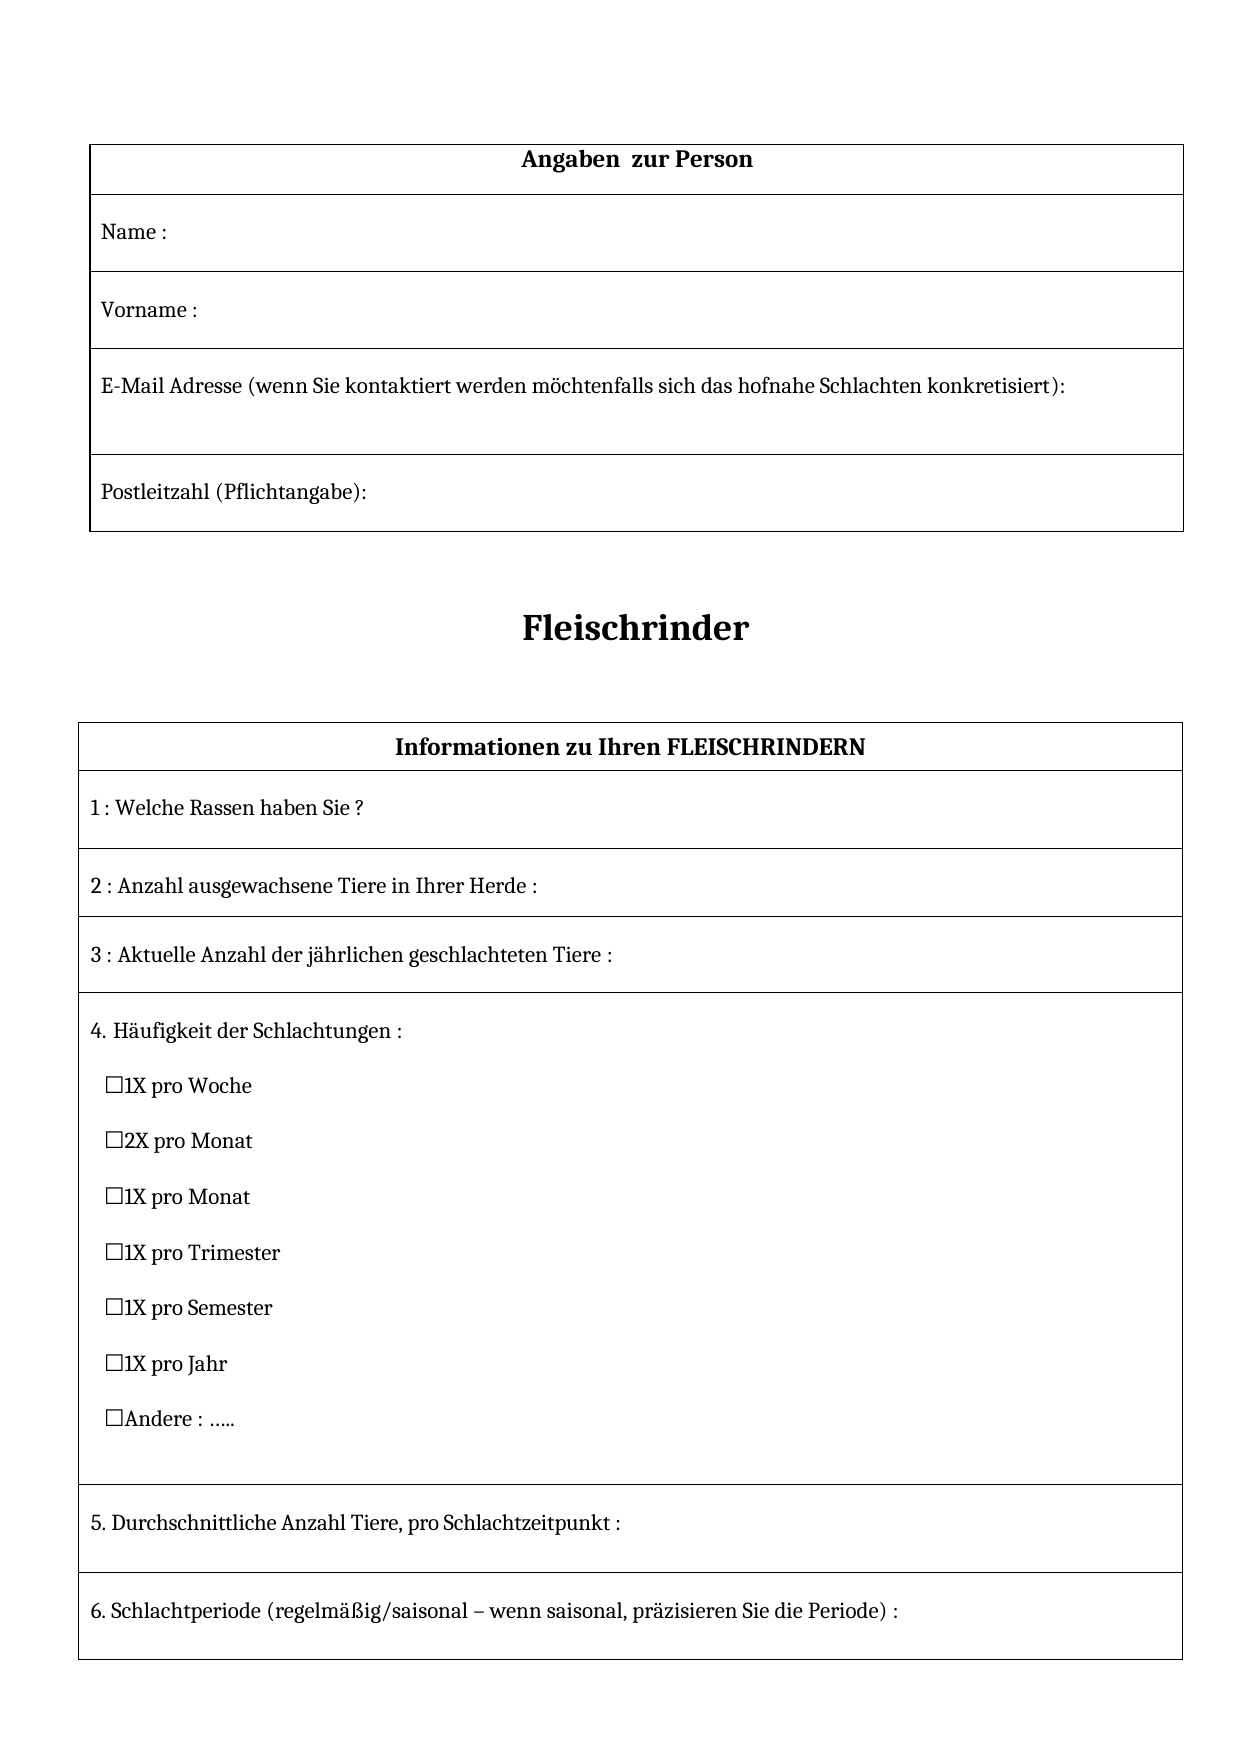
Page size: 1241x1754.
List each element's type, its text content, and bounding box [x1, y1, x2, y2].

table_cell 5. Durchschnittliche Anzahl Tiere, pro Schlachtzeitpunkt : [79, 1485, 1182, 1572]
table_cell 6. Schlachtperiode (regelmäßig/saisonal – wenn saisonal, präzisieren Sie die Periode) : [79, 1573, 1182, 1659]
table_header Informationen zu Ihren FLEISCHRINDERN [79, 723, 1182, 769]
table_cell E-Mail Adresse (wenn Sie kontaktiert werden möchtenfalls sich das hofnahe Schlachten konkretisiert): [91, 349, 1183, 454]
table_header Angaben zur Person [91, 145, 1183, 194]
text Fleischrinder [77, 607, 1194, 650]
table_cell 3 : Aktuelle Anzahl der jährlichen geschlachteten Tiere : [79, 917, 1182, 992]
table_cell Häufigkeit der Schlachtungen : 1X pro Woche 2X pro Monat 1X pro Monat 1X pro Trimester 1X pro Semester 1X pro Jahr Andere : ….. [79, 993, 1182, 1484]
table_cell Vorname : [91, 272, 1183, 348]
table_cell 2 : Anzahl ausgewachsene Tiere in Ihrer Herde : [79, 849, 1182, 916]
table_cell 1 : Welche Rassen haben Sie ? [79, 771, 1182, 847]
table_cell Name : [91, 195, 1183, 271]
table_cell Postleitzahl (Pflichtangabe): [91, 455, 1183, 531]
